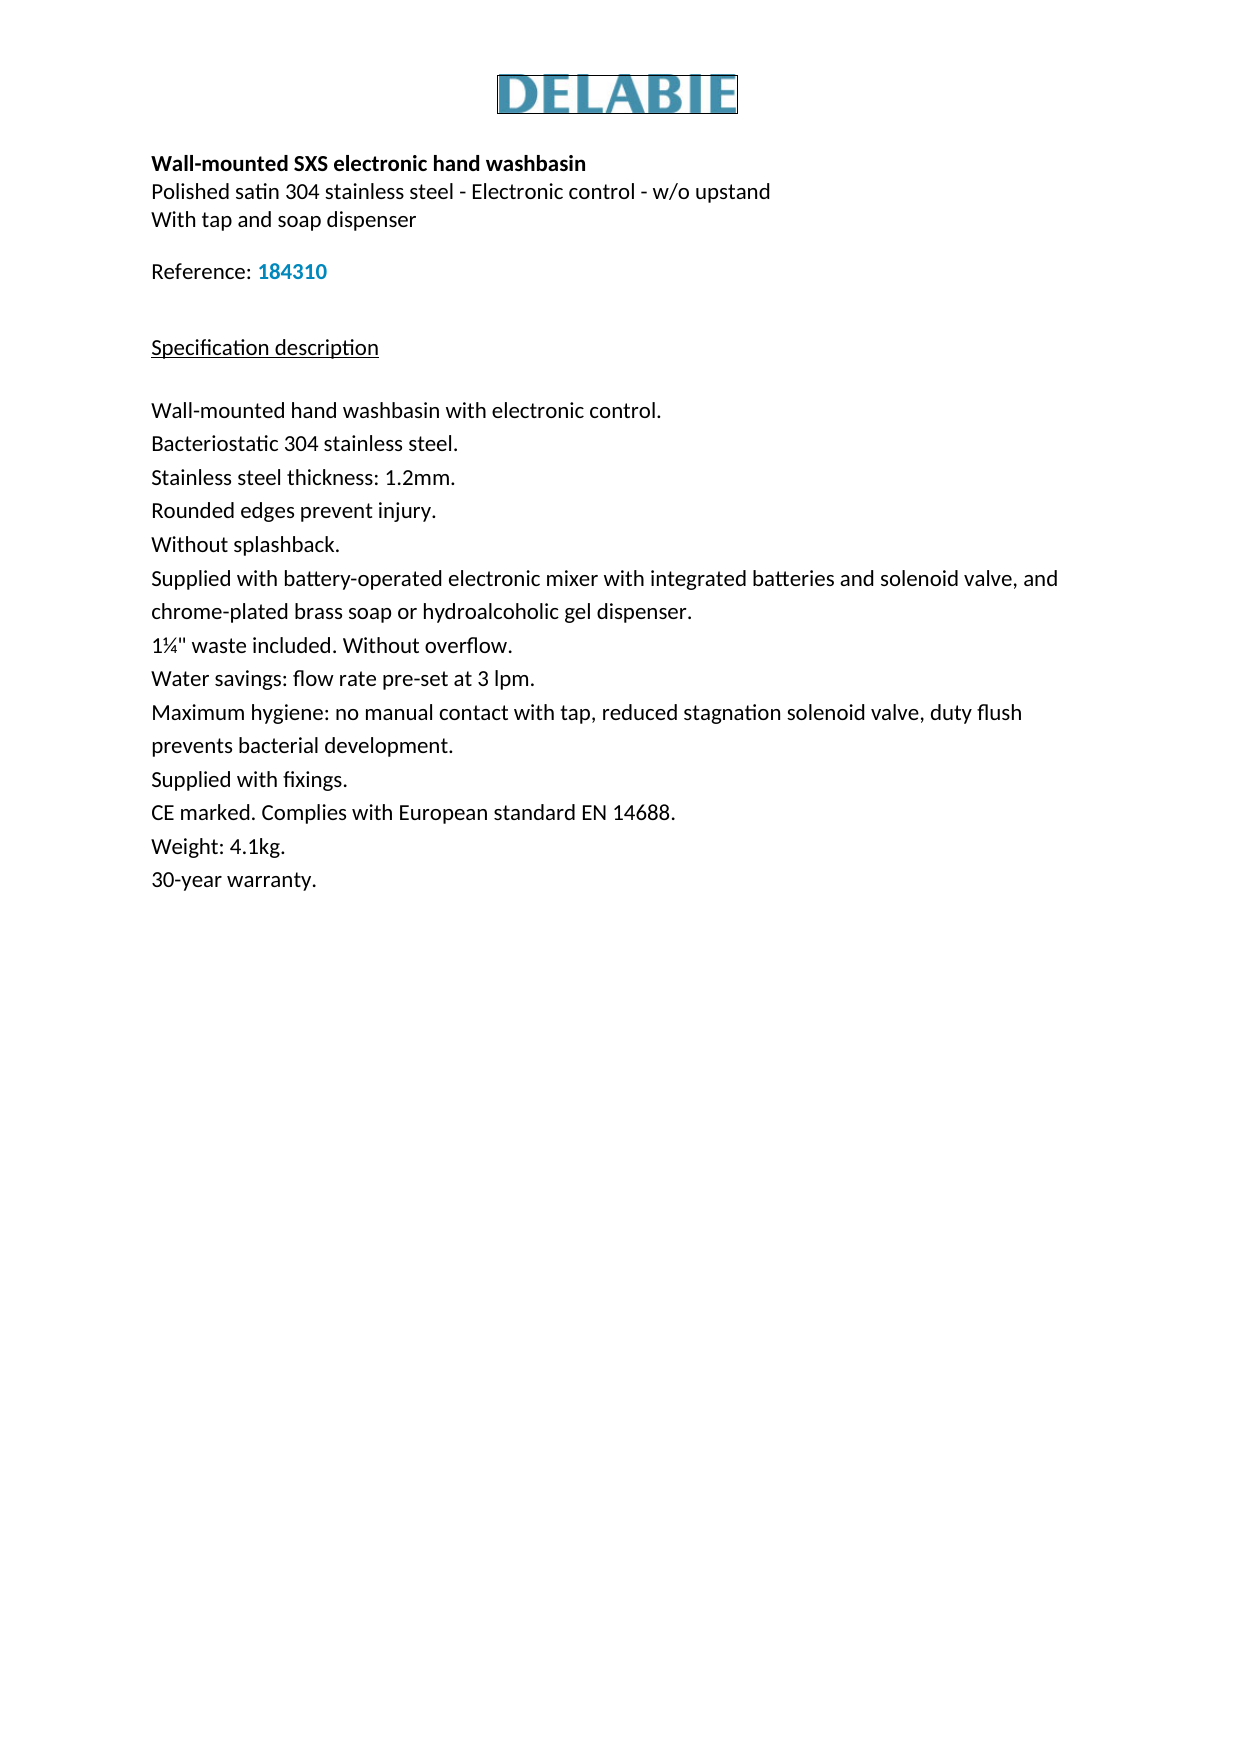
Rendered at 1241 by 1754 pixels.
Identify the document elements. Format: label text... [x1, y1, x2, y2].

text Water savings: flow rate pre-set at 3 lpm. [151, 664, 1084, 692]
text With tap and soap dispenser [151, 205, 1084, 233]
text Polished satin 304 stainless steel - Electronic control - w/o upstand [151, 177, 1084, 205]
text Supplied with fixings. [151, 765, 1084, 793]
text Weight: 4.1kg. [151, 832, 1084, 860]
text 1¼" waste included. Without overflow. [151, 631, 1084, 659]
text Rounded edges prevent injury. [151, 497, 1084, 525]
text Without splashback. [151, 530, 1084, 558]
picture [498, 76, 737, 113]
text Bacteriostatic 304 stainless steel. [151, 429, 1084, 458]
text Wall-mounted hand washbasin with electronic control. [151, 396, 1084, 424]
text 30-year warranty. [151, 866, 1084, 894]
text Specification description [151, 333, 1084, 361]
text Supplied with battery-operated electronic mixer with integrated batteries and solenoid valve, and chrome-plated brass soap or hydroalcoholic gel dispenser. [151, 564, 1084, 625]
text Wall-mounted SXS electronic hand washbasin [151, 149, 1084, 177]
text Maximum hygiene: no manual contact with tap, reduced stagnation solenoid valve, duty flush prevents bacterial development. [151, 698, 1084, 759]
text Reference: 184310 [151, 257, 1084, 285]
text CE marked. Complies with European standard EN 14688. [151, 798, 1084, 827]
text Stainless steel thickness: 1.2mm. [151, 463, 1084, 491]
